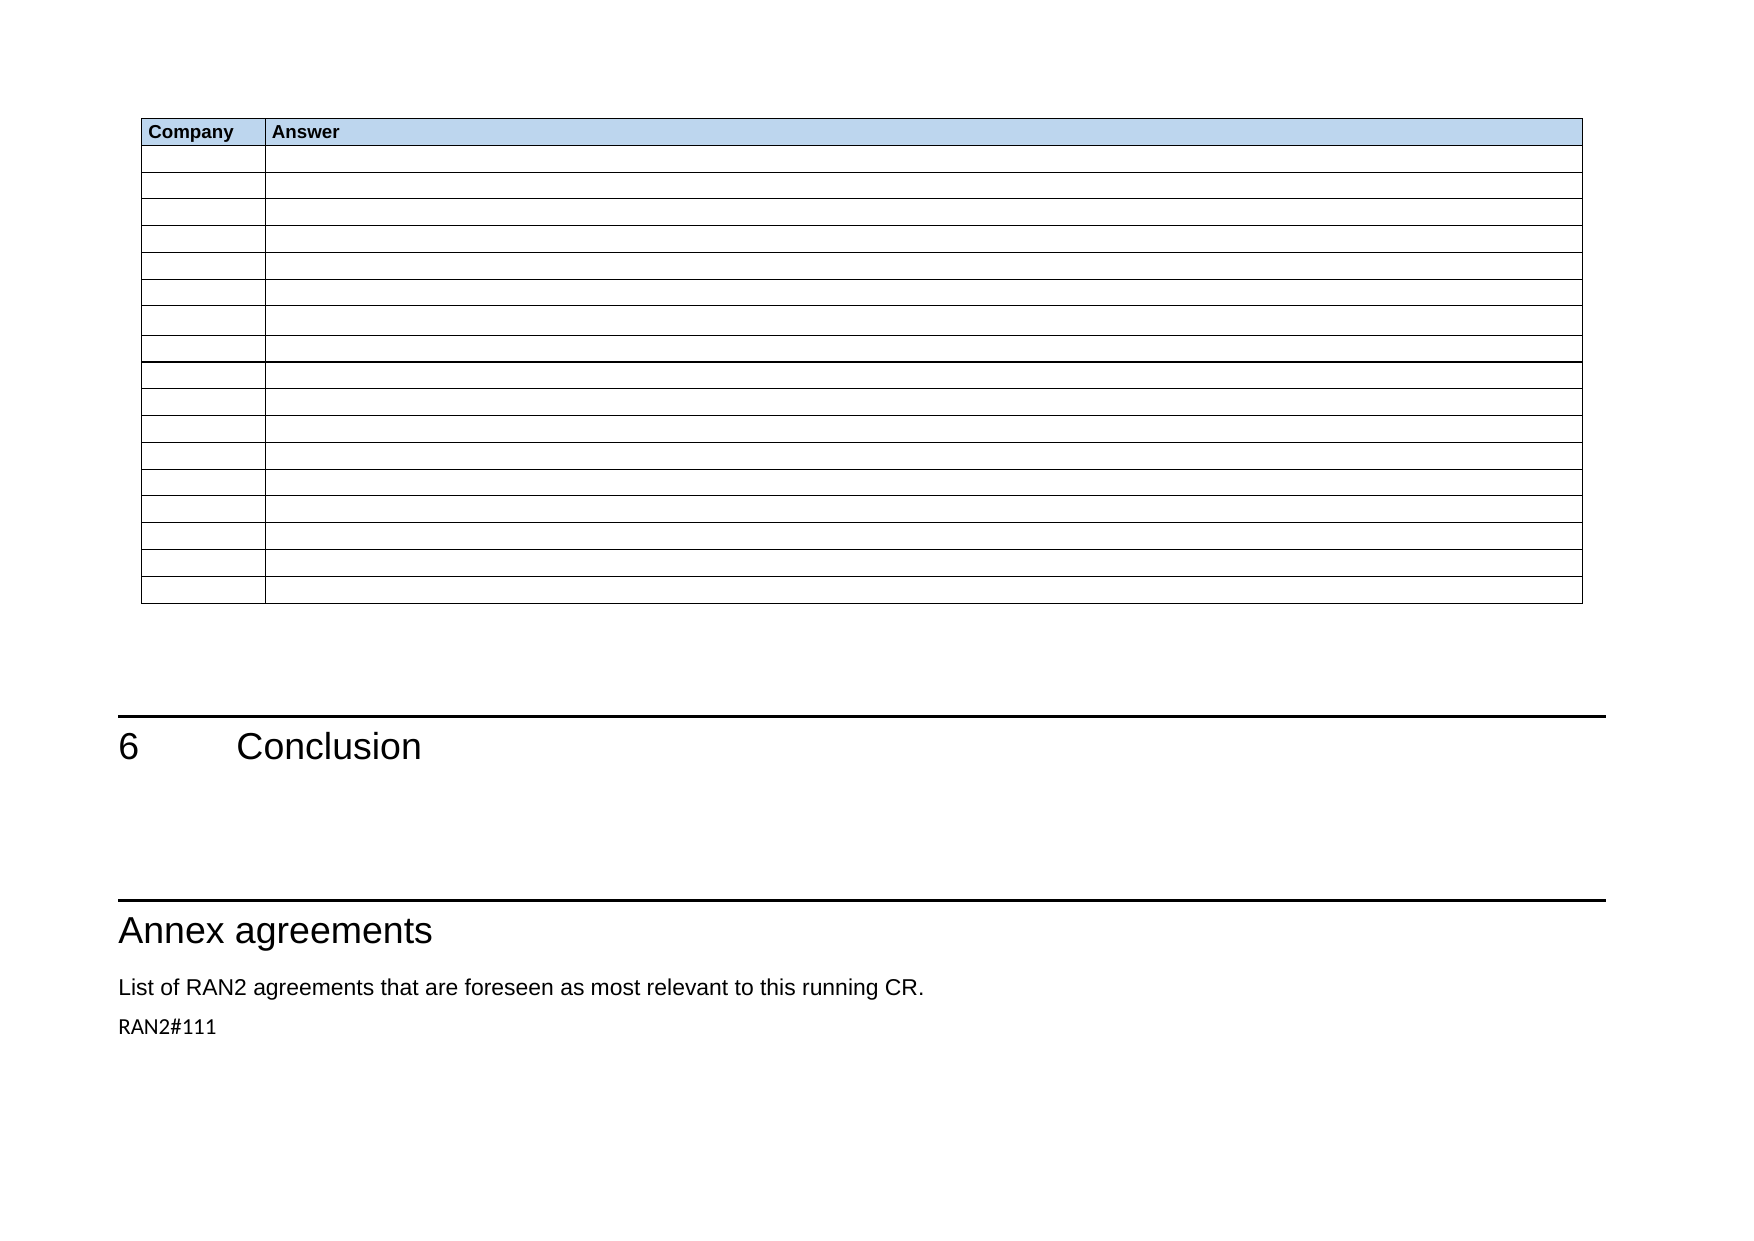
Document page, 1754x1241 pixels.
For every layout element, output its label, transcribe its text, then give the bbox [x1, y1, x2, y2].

table_cell [142, 226, 265, 252]
table_cell [266, 199, 1582, 225]
table_header Answer [266, 119, 1582, 145]
table_cell [266, 146, 1582, 172]
table_cell [266, 496, 1582, 522]
table_cell [266, 470, 1582, 495]
table_cell [142, 199, 265, 225]
table_cell [142, 443, 265, 468]
table_cell [142, 336, 265, 361]
table_cell [266, 363, 1582, 388]
table_cell [142, 577, 265, 602]
table_cell [266, 280, 1582, 305]
table_cell [142, 306, 265, 335]
subtitle 6 Conclusion [118, 718, 1606, 767]
table_cell [266, 523, 1582, 549]
table_cell [266, 336, 1582, 361]
table_cell [142, 363, 265, 388]
table_cell [142, 470, 265, 495]
table_cell [266, 416, 1582, 442]
table_cell [266, 226, 1582, 252]
table_cell [142, 173, 265, 198]
table_cell [266, 306, 1582, 335]
table_cell [142, 416, 265, 442]
table_cell [142, 146, 265, 172]
text RAN2#111 [118, 1012, 1606, 1040]
table_cell [142, 550, 265, 576]
table_cell [142, 253, 265, 279]
table_cell [266, 550, 1582, 576]
subtitle Annex agreements [118, 902, 1606, 951]
table_cell [142, 280, 265, 305]
text List of RAN2 agreements that are foreseen as most relevant to this running CR. [118, 973, 1606, 1000]
table_cell [266, 253, 1582, 279]
table_cell [266, 389, 1582, 415]
table_cell [266, 443, 1582, 468]
table_cell [142, 523, 265, 549]
table_cell [142, 389, 265, 415]
table_cell [142, 496, 265, 522]
table_cell [266, 173, 1582, 198]
table_cell [266, 577, 1582, 602]
table_header Company [142, 119, 265, 145]
